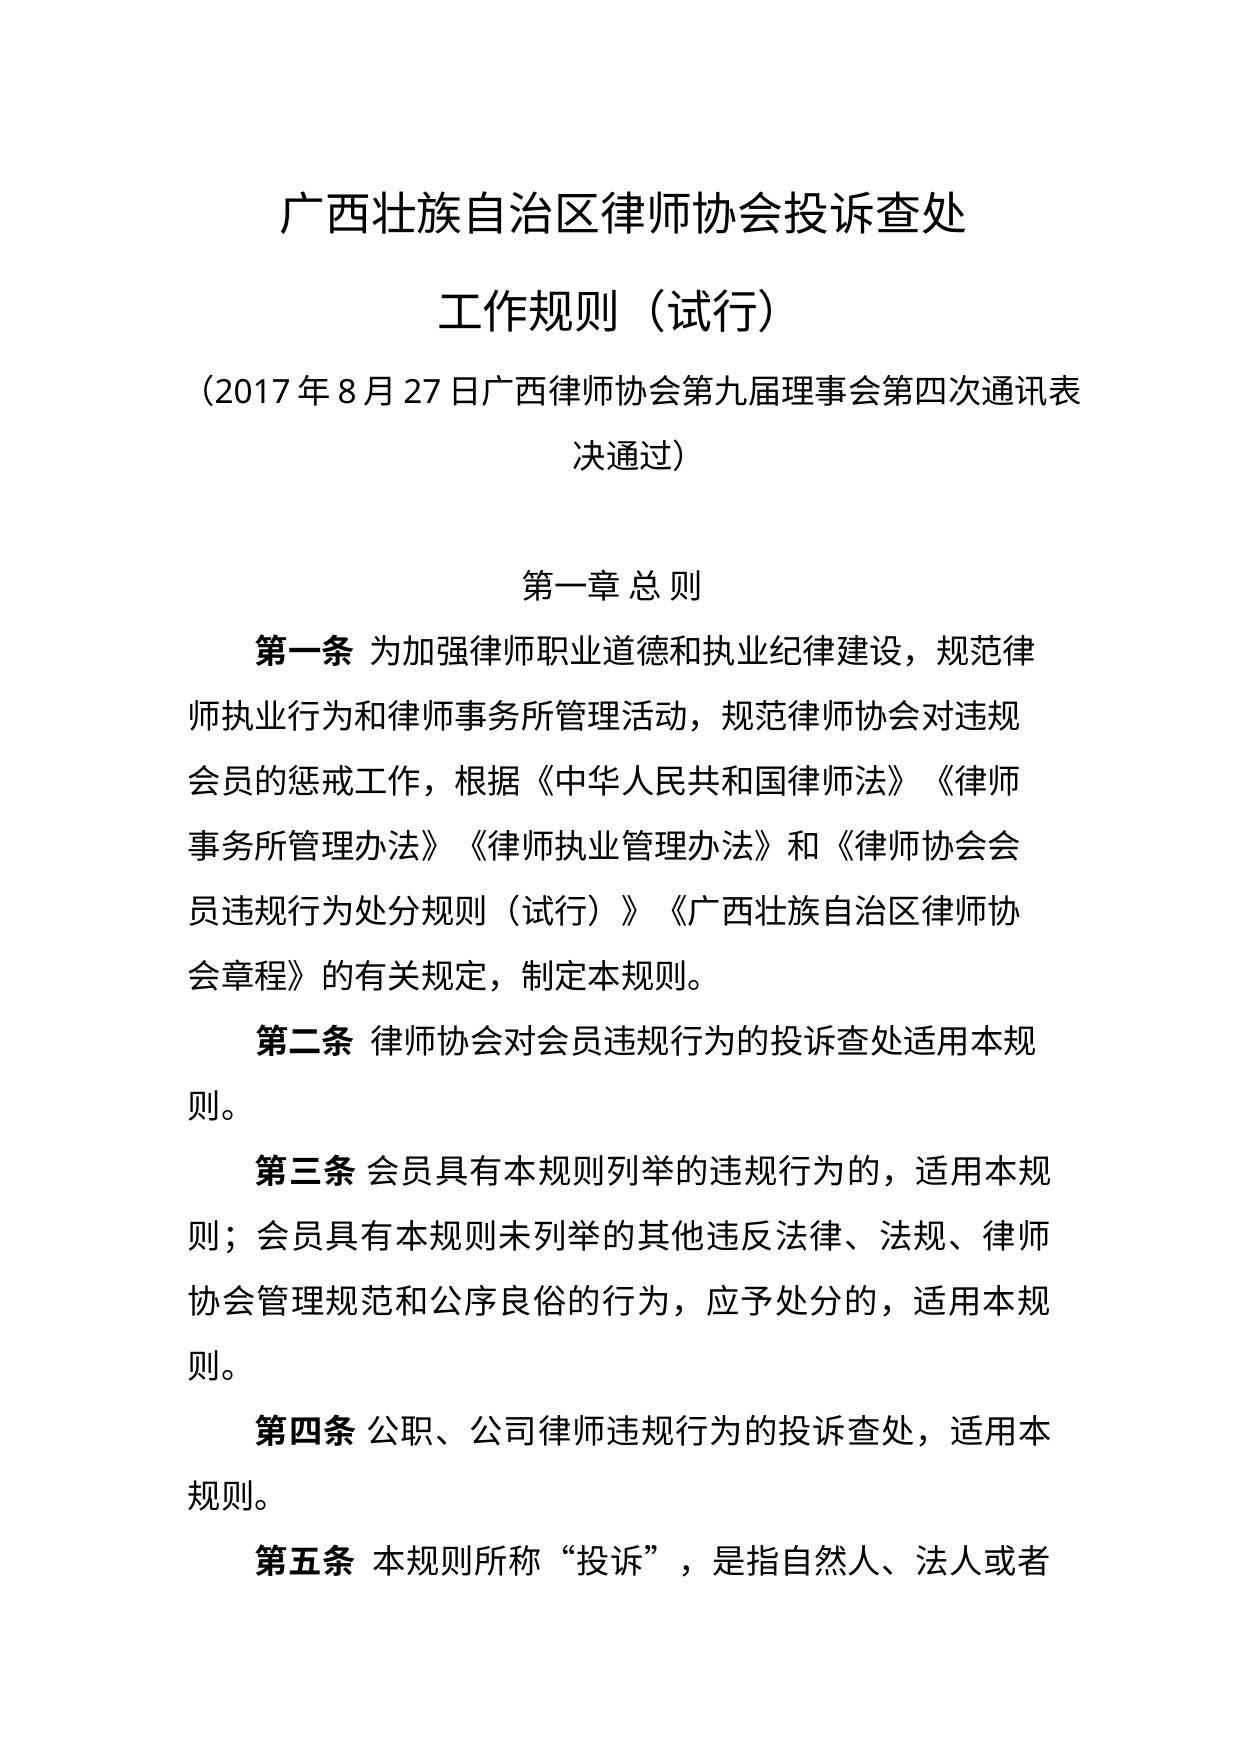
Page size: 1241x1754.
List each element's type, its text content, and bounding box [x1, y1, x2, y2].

text 工作规则（试行） [187, 259, 1053, 357]
text 第三条 会员具有本规则列举的违规行为的，适用本规则；会员具有本规则未列举的其他违反法律、法规、律师协会管理规范和公序良俗的行为，应予处分的，适用本规则。 [187, 1137, 1053, 1397]
text （2017年8月27日广西律师协会第九届理事会第四次通讯表决通过） [166, 357, 1096, 487]
text 第一条 为加强律师职业道德和执业纪律建设，规范律师执业行为和律师事务所管理活动，规范律师协会对违规会员的惩戒工作，根据《中华人民共和国律师法》《律师事务所管理办法》《律师执业管理办法》和《律师协会会员违规行为处分规则（试行）》《广西壮族自治区律师协会章程》的有关规定，制定本规则。 [187, 617, 1053, 1007]
text 第四条 公职、公司律师违规行为的投诉查处，适用本规则。 [187, 1397, 1053, 1527]
text 第二条 律师协会对会员违规行为的投诉查处适用本规则。 [187, 1007, 1053, 1137]
text 第一章 总 则 [187, 552, 1053, 617]
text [187, 1527, 1053, 1592]
text 广西壮族自治区律师协会投诉查处 [187, 162, 1053, 259]
